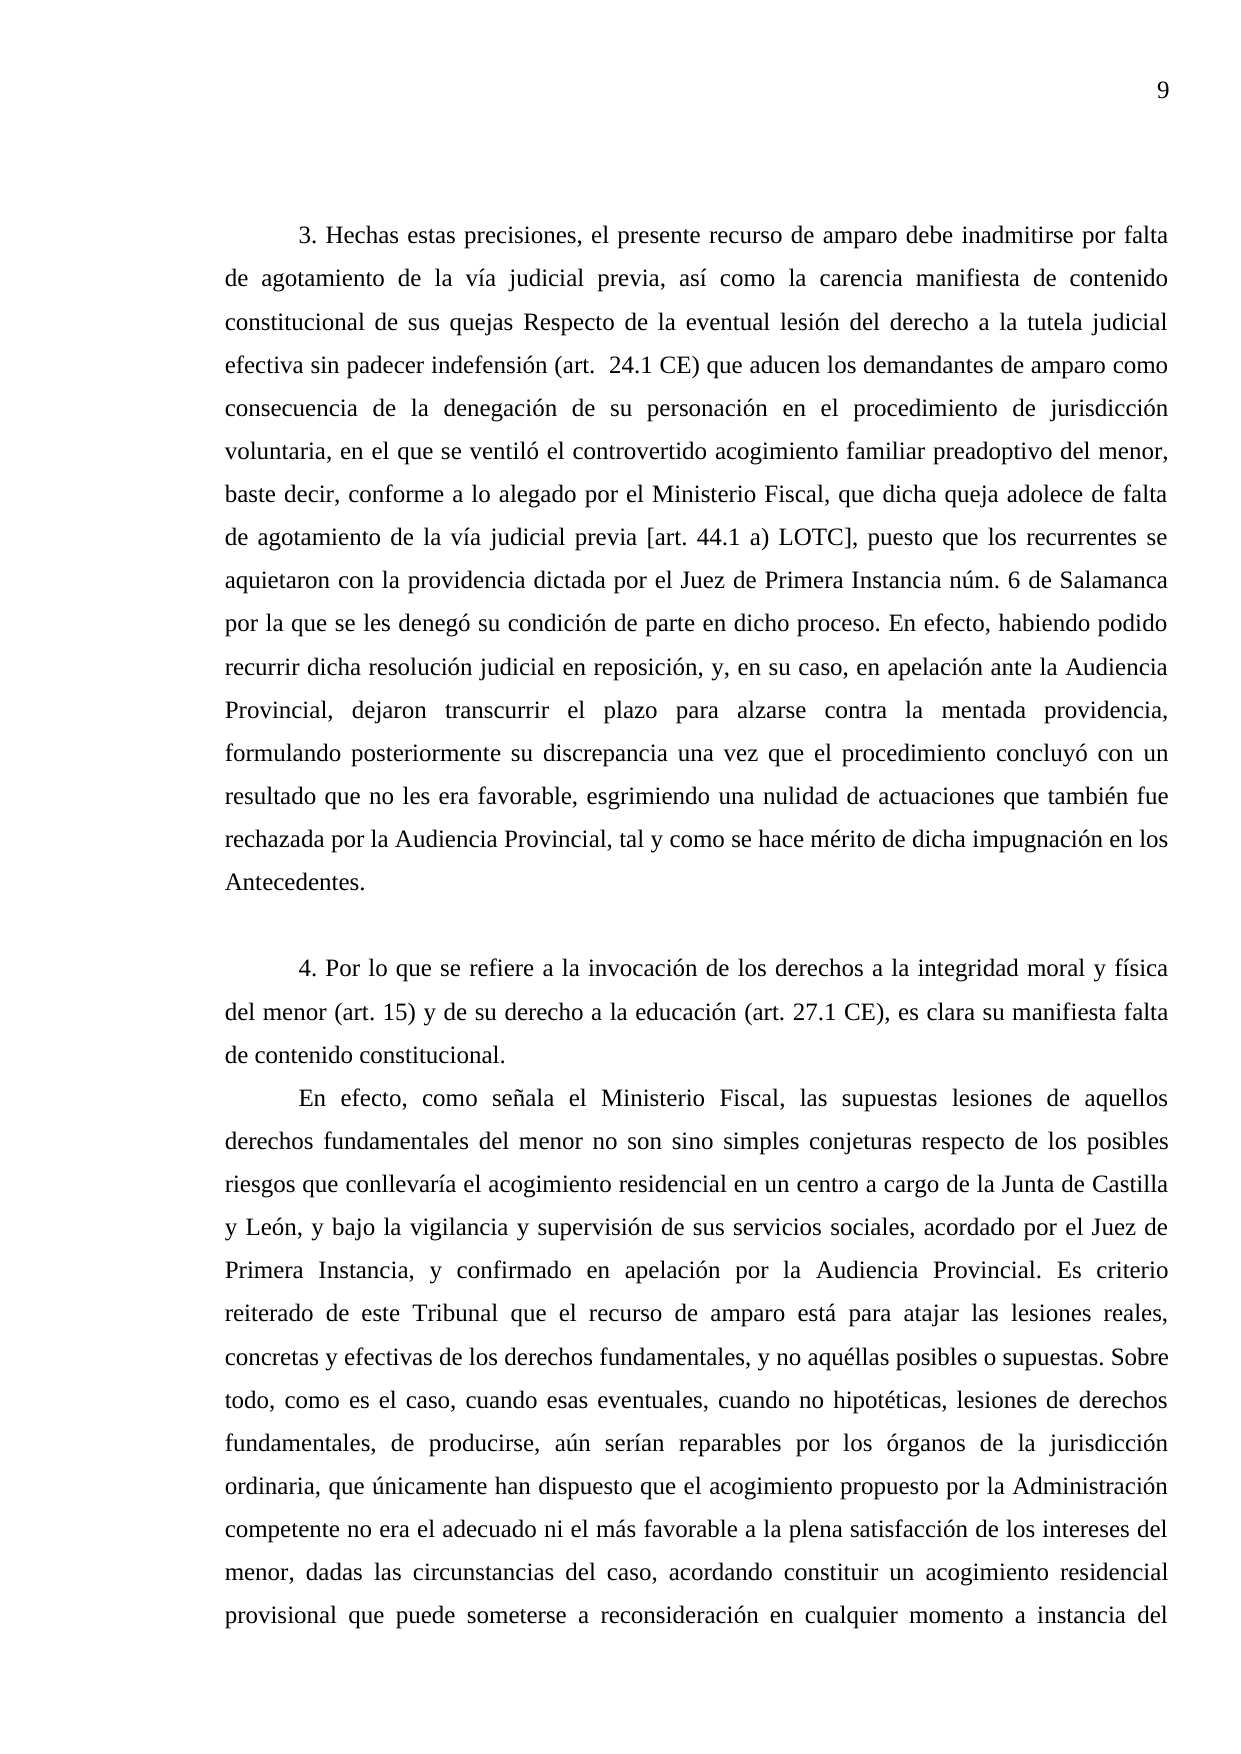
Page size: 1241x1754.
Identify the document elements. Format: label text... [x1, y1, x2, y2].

text 3. Hechas estas precisiones, el presente recurso de amparo debe inadmitirse por falta de agotamiento de la vía judicial previa, así como la carencia manifiesta de contenido constitucional de sus quejas Respecto de la eventual lesión del derecho a la tutela judicial efectiva sin padecer indefensión (art. 24.1 CE) que aducen los demandantes de amparo como consecuencia de la denegación de su personación en el procedimiento de jurisdicción voluntaria, en el que se ventiló el controvertido acogimiento familiar preadoptivo del menor, baste decir, conforme a lo alegado por el Ministerio Fiscal, que dicha queja adolece de falta de agotamiento de la vía judicial previa [art. 44.1 a) LOTC], puesto que los recurrentes se aquietaron con la providencia dictada por el Juez de Primera Instancia núm. 6 de Salamanca por la que se les denegó su condición de parte en dicho proceso. En efecto, habiendo podido recurrir dicha resolución judicial en reposición, y, en su caso, en apelación ante la Audiencia Provincial, dejaron transcurrir el plazo para alzarse contra la mentada providencia, formulando posteriormente su discrepancia una vez que el procedimiento concluyó con un resultado que no les era favorable, esgrimiendo una nulidad de actuaciones que también fue rechazada por la Audiencia Provincial, tal y como se hace mérito de dicha impugnación en los Antecedentes. [224, 220, 1169, 896]
text 4. Por lo que se refiere a la invocación de los derechos a la integridad moral y física del menor (art. 15) y de su derecho a la educación (art. 27.1 CE), es clara su manifiesta falta de contenido constitucional. [224, 953, 1169, 1068]
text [224, 1083, 1169, 1629]
